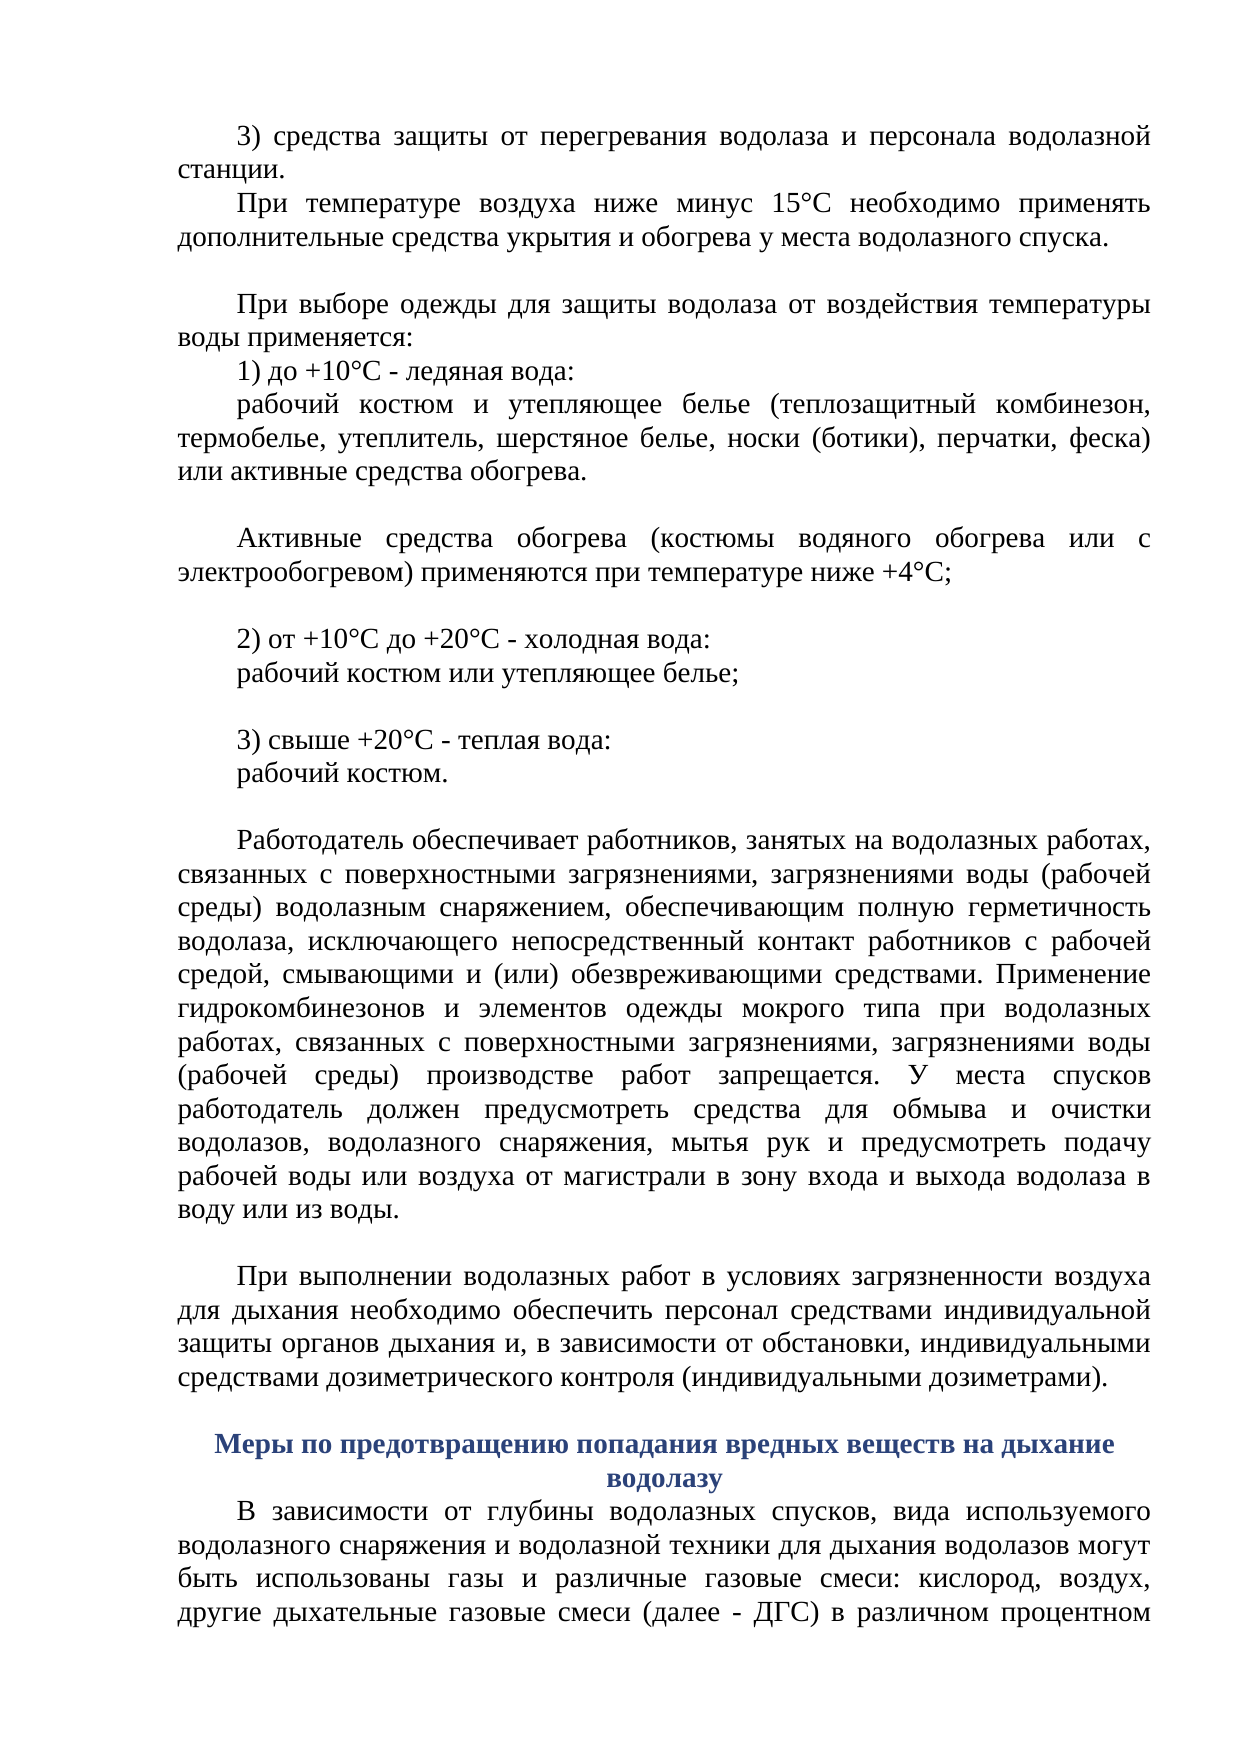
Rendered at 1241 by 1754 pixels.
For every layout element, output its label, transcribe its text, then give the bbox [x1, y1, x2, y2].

text 2) от +10°С до +20°С - холодная вода: [177, 621, 1152, 655]
text рабочий костюм. [177, 755, 1152, 789]
text Активные средства обогрева (костюмы водяного обогрева или с электрообогревом) применяются при температуре ниже +4°С; [177, 521, 1152, 588]
text При выполнении водолазных работ в условиях загрязненности воздуха для дыхания необходимо обеспечить персонал средствами индивидуальной защиты органов дыхания и, в зависимости от обстановки, индивидуальными средствами дозиметрического контроля (индивидуальными дозиметрами). [177, 1258, 1152, 1393]
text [177, 1493, 1152, 1627]
text При выборе одежды для защиты водолаза от воздействия температуры воды применяется: [177, 286, 1152, 353]
text рабочий костюм и утепляющее белье (теплозащитный комбинезон, термобелье, утеплитель, шерстяное белье, носки (ботики), перчатки, феска) или активные средства обогрева. [177, 386, 1152, 487]
text 3) средства защиты от перегревания водолаза и персонала водолазной станции. [177, 118, 1152, 185]
text 1) до +10°С - ледяная вода: [177, 353, 1152, 386]
text рабочий костюм или утепляющее белье; [177, 655, 1152, 688]
text 3) свыше +20°С - теплая вода: [177, 722, 1152, 755]
text Работодатель обеспечивает работников, занятых на водолазных работах, связанных с поверхностными загрязнениями, загрязнениями воды (рабочей среды) водолазным снаряжением, обеспечивающим полную герметичность водолаза, исключающего непосредственный контакт работников с рабочей средой, смывающими и (или) обезвреживающими средствами. Применение гидрокомбинезонов и элементов одежды мокрого типа при водолазных работах, связанных с поверхностными загрязнениями, загрязнениями воды (рабочей среды) производстве работ запрещается. У места спусков работодатель должен предусмотреть средства для обмыва и очистки водолазов, водолазного снаряжения, мытья рук и предусмотреть подачу рабочей воды или воздуха от магистрали в зону входа и выхода водолаза в воду или из воды. [177, 822, 1152, 1225]
text При температуре воздуха ниже минус 15°С необходимо применять дополнительные средства укрытия и обогрева у места водолазного спуска. [177, 185, 1152, 252]
text Меры по предотвращению попадания вредных веществ на дыхание водолазу [177, 1426, 1152, 1493]
